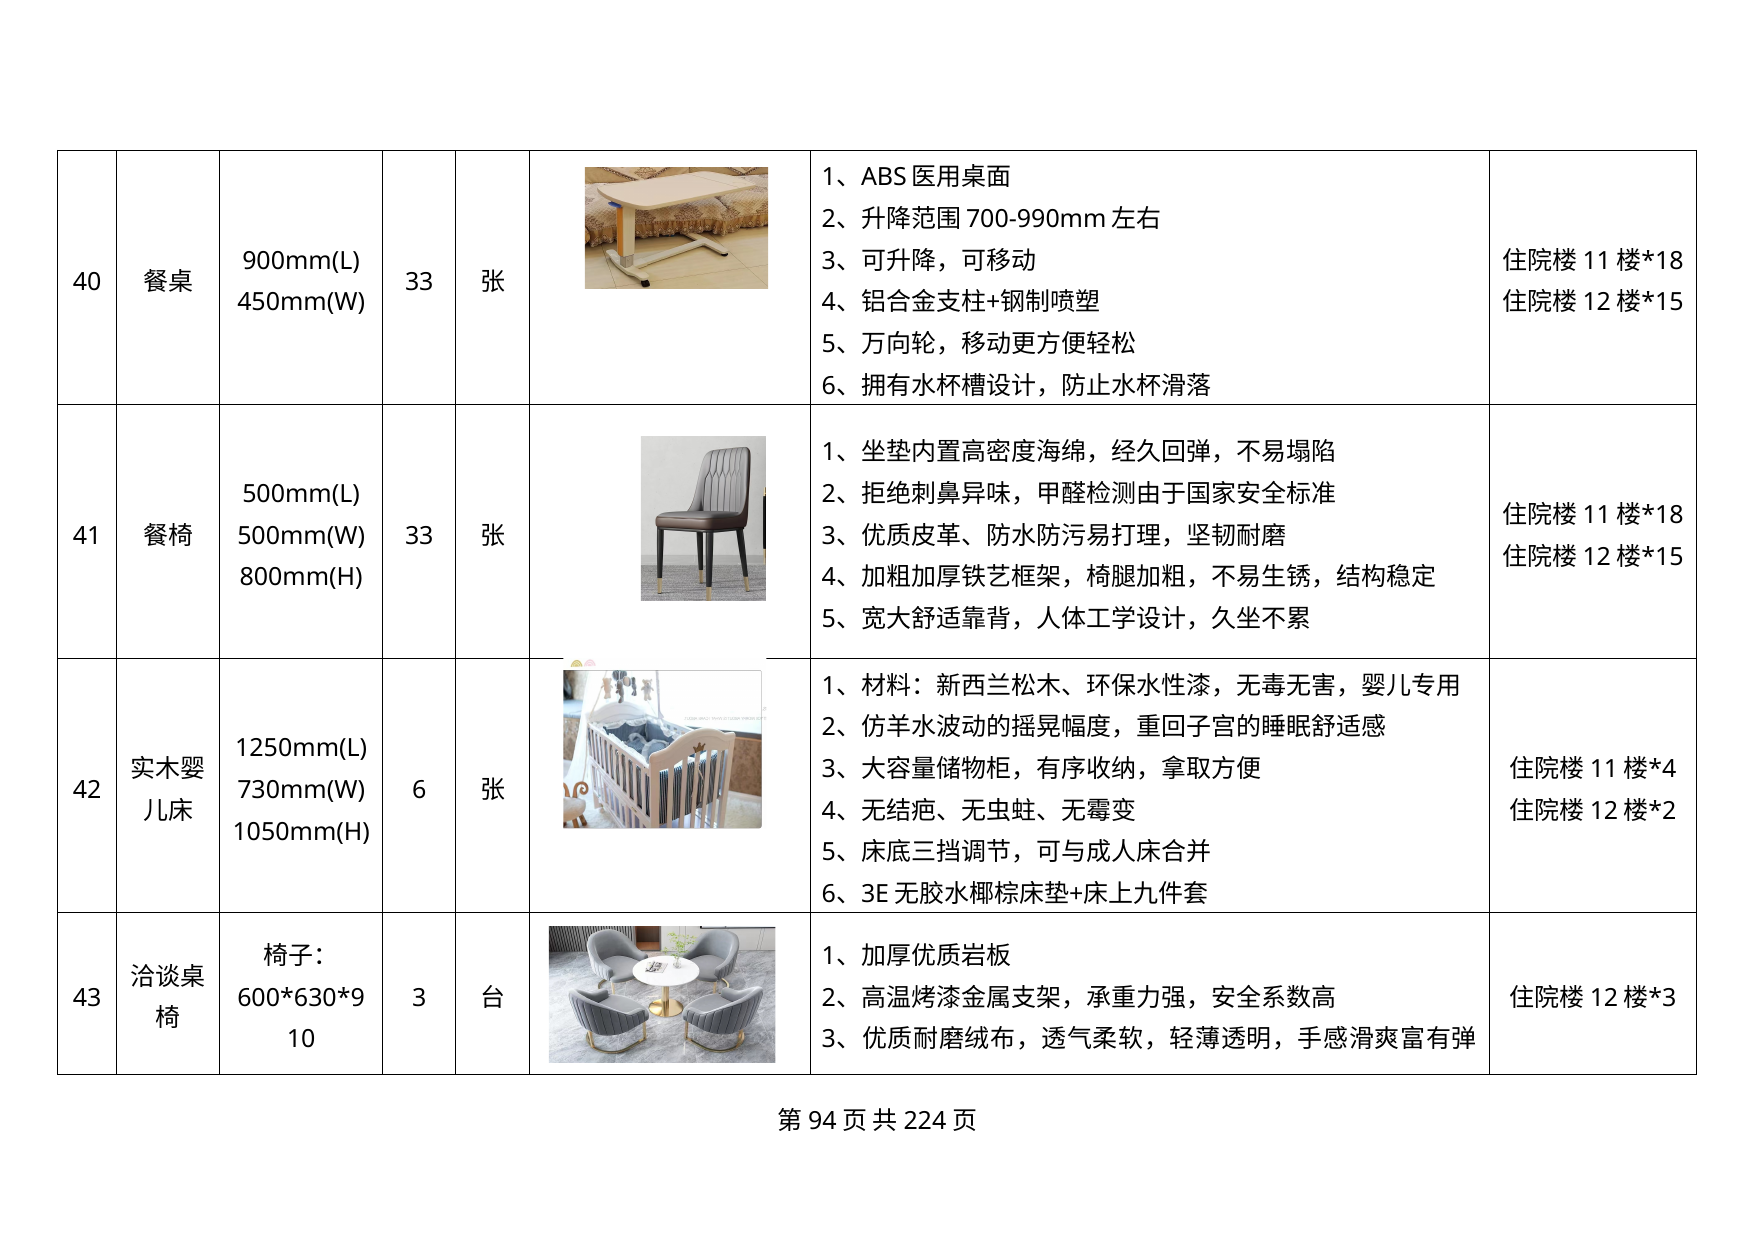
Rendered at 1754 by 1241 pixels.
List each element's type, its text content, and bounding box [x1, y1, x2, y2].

table_cell 43 [58, 913, 116, 1074]
table_cell 6 [383, 659, 455, 912]
table_cell [530, 659, 810, 912]
table_cell 33 [383, 151, 455, 404]
table_cell [530, 913, 810, 1074]
table_cell 1250mm(L) 730mm(W) 1050mm(H) [220, 659, 382, 912]
table_cell 40 [58, 151, 116, 404]
table_cell 实木婴儿床 [117, 659, 219, 912]
table_cell 42 [58, 659, 116, 912]
table_cell 1、坐垫内置高密度海绵，经久回弹，不易塌陷 2、拒绝刺鼻异味，甲醛检测由于国家安全标准 3、优质皮革、防水防污易打理，坚韧耐磨 4、加粗加厚铁艺框架，椅腿加粗，不易生锈，结构稳定 5、宽大舒适靠背，人体工学设计，久坐不累 [811, 405, 1489, 658]
table_cell 住院楼11楼*4 住院楼12楼*2 [1490, 659, 1696, 912]
table_cell 500mm(L) 500mm(W) 800mm(H) [220, 405, 382, 658]
table_cell 住院楼11楼*18 住院楼12楼*15 [1490, 151, 1696, 404]
table_cell 台 [456, 913, 529, 1074]
table_cell 住院楼12楼*3 [1490, 913, 1696, 1074]
picture [563, 658, 767, 829]
picture [584, 167, 769, 289]
table_cell 洽谈桌椅 [117, 913, 219, 1074]
table_cell [530, 405, 810, 658]
table_cell 张 [456, 659, 529, 912]
picture [640, 436, 766, 601]
picture [548, 926, 776, 1063]
table_cell 1、材料：新西兰松木、环保水性漆，无毒无害，婴儿专用 2、仿羊水波动的摇晃幅度，重回子宫的睡眠舒适感 3、大容量储物柜，有序收纳，拿取方便 4、无结疤、无虫蛀、无霉变 5、床底三挡调节，可与成人床合并 6、3E无胶水椰棕床垫+床上九件套 [811, 659, 1489, 912]
table_cell 900mm(L) 450mm(W) [220, 151, 382, 404]
table_cell 住院楼11楼*18 住院楼12楼*15 [1490, 405, 1696, 658]
table_cell 张 [456, 405, 529, 658]
table_cell 餐桌 [117, 151, 219, 404]
table_cell 3 [383, 913, 455, 1074]
table_cell [530, 151, 810, 404]
table_cell 41 [58, 405, 116, 658]
table_cell 33 [383, 405, 455, 658]
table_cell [220, 913, 382, 1074]
table_cell 餐椅 [117, 405, 219, 658]
table_cell 张 [456, 151, 529, 404]
table_cell 1、ABS医用桌面 2、升降范围700-990mm左右 3、可升降，可移动 4、铝合金支柱+钢制喷塑 5、万向轮，移动更方便轻松 6、拥有水杯槽设计，防止水杯滑落 [811, 151, 1489, 404]
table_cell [811, 913, 1489, 1074]
